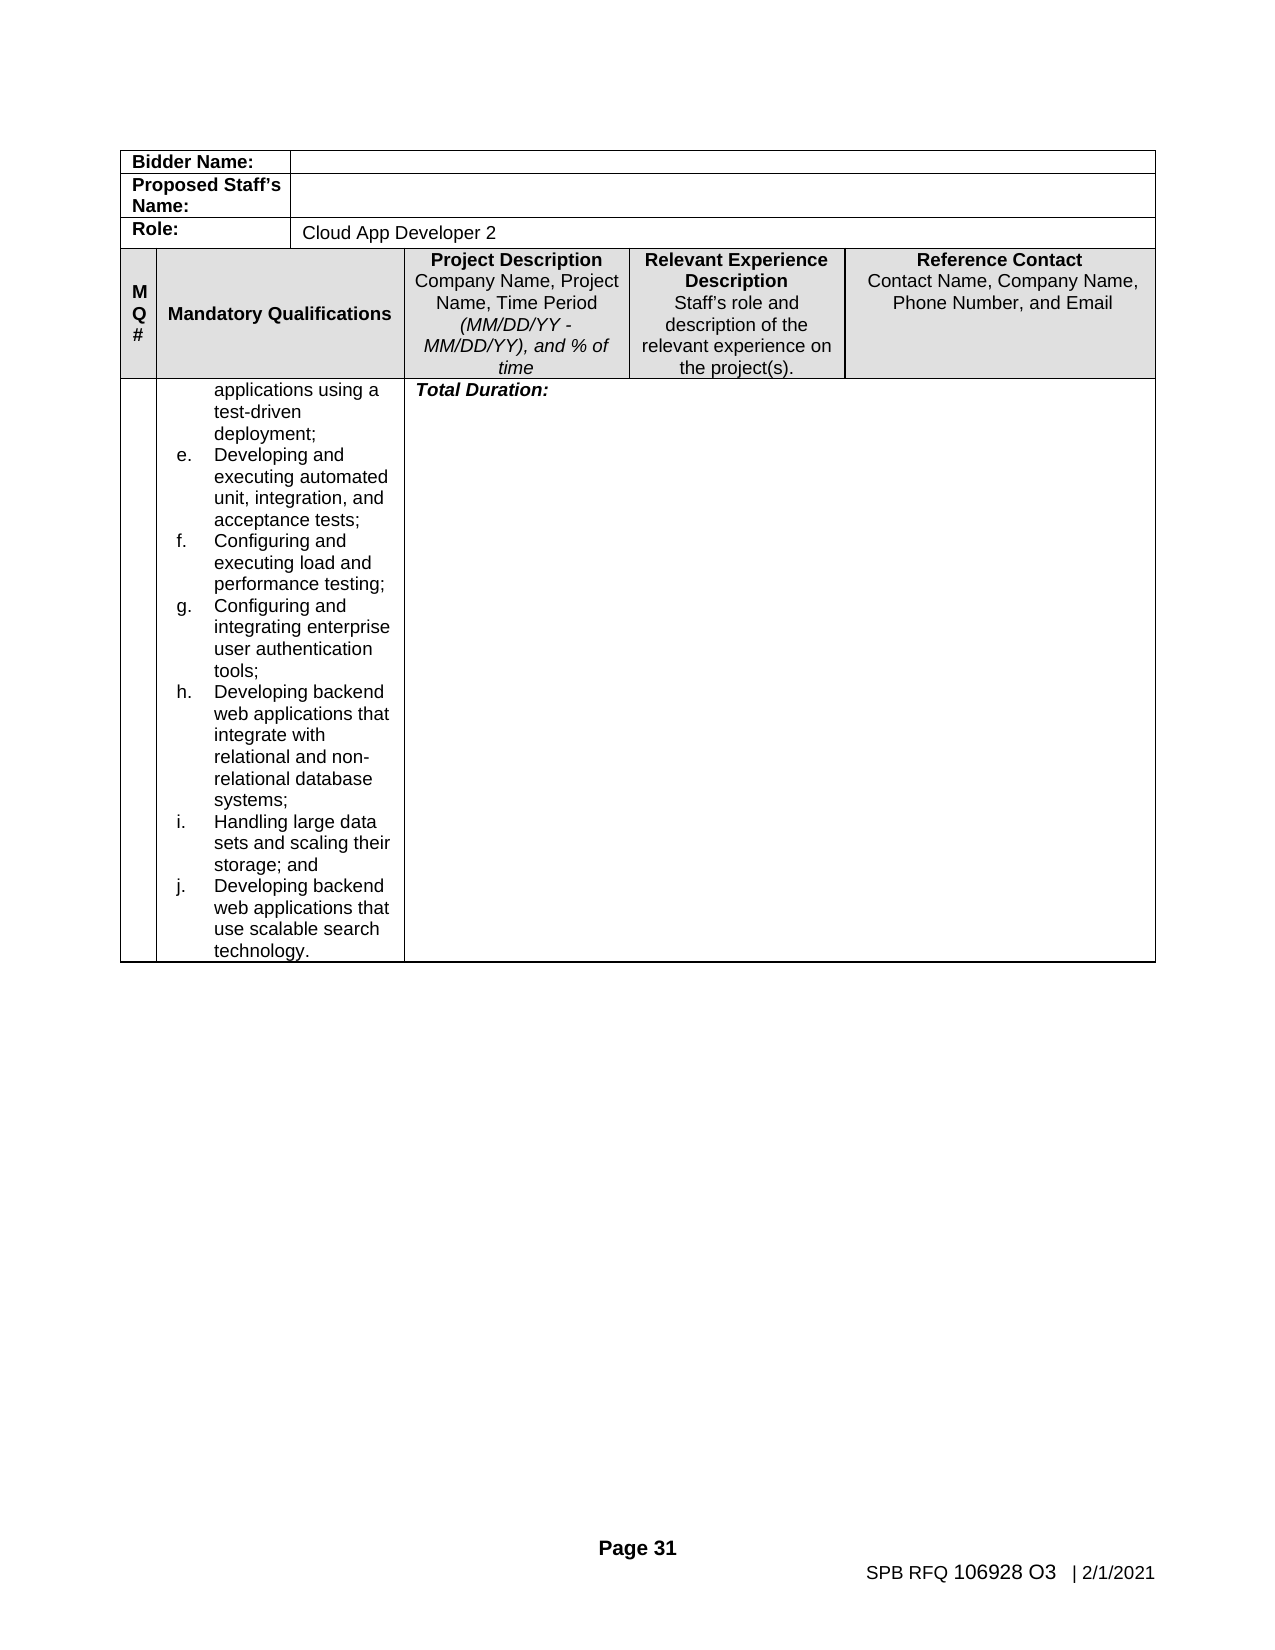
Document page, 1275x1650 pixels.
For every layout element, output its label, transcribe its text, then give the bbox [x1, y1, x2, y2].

table_header Bidder Name: [121, 151, 290, 173]
table_cell Reference Contact Contact Name, Company Name, Phone Number, and Email [846, 249, 1155, 378]
table_cell Role: [121, 218, 290, 248]
table_cell Relevant Experience Description Staff’s role and description of the relevant experience on the project(s). [630, 249, 844, 378]
table_cell Proposed Staff’s Name: [121, 174, 290, 217]
table_cell Cloud App Developer 2 [291, 218, 1155, 248]
table_cell MQ # [121, 249, 156, 378]
table_header [291, 151, 1155, 173]
table_cell [291, 174, 1155, 217]
table_cell Mandatory Qualifications [157, 249, 404, 378]
table_cell Project Description Company Name, Project Name, Time Period (MM/DD/YY - MM/DD/YY), and % of time [405, 249, 629, 378]
table_cell Total Duration: [405, 379, 1155, 961]
